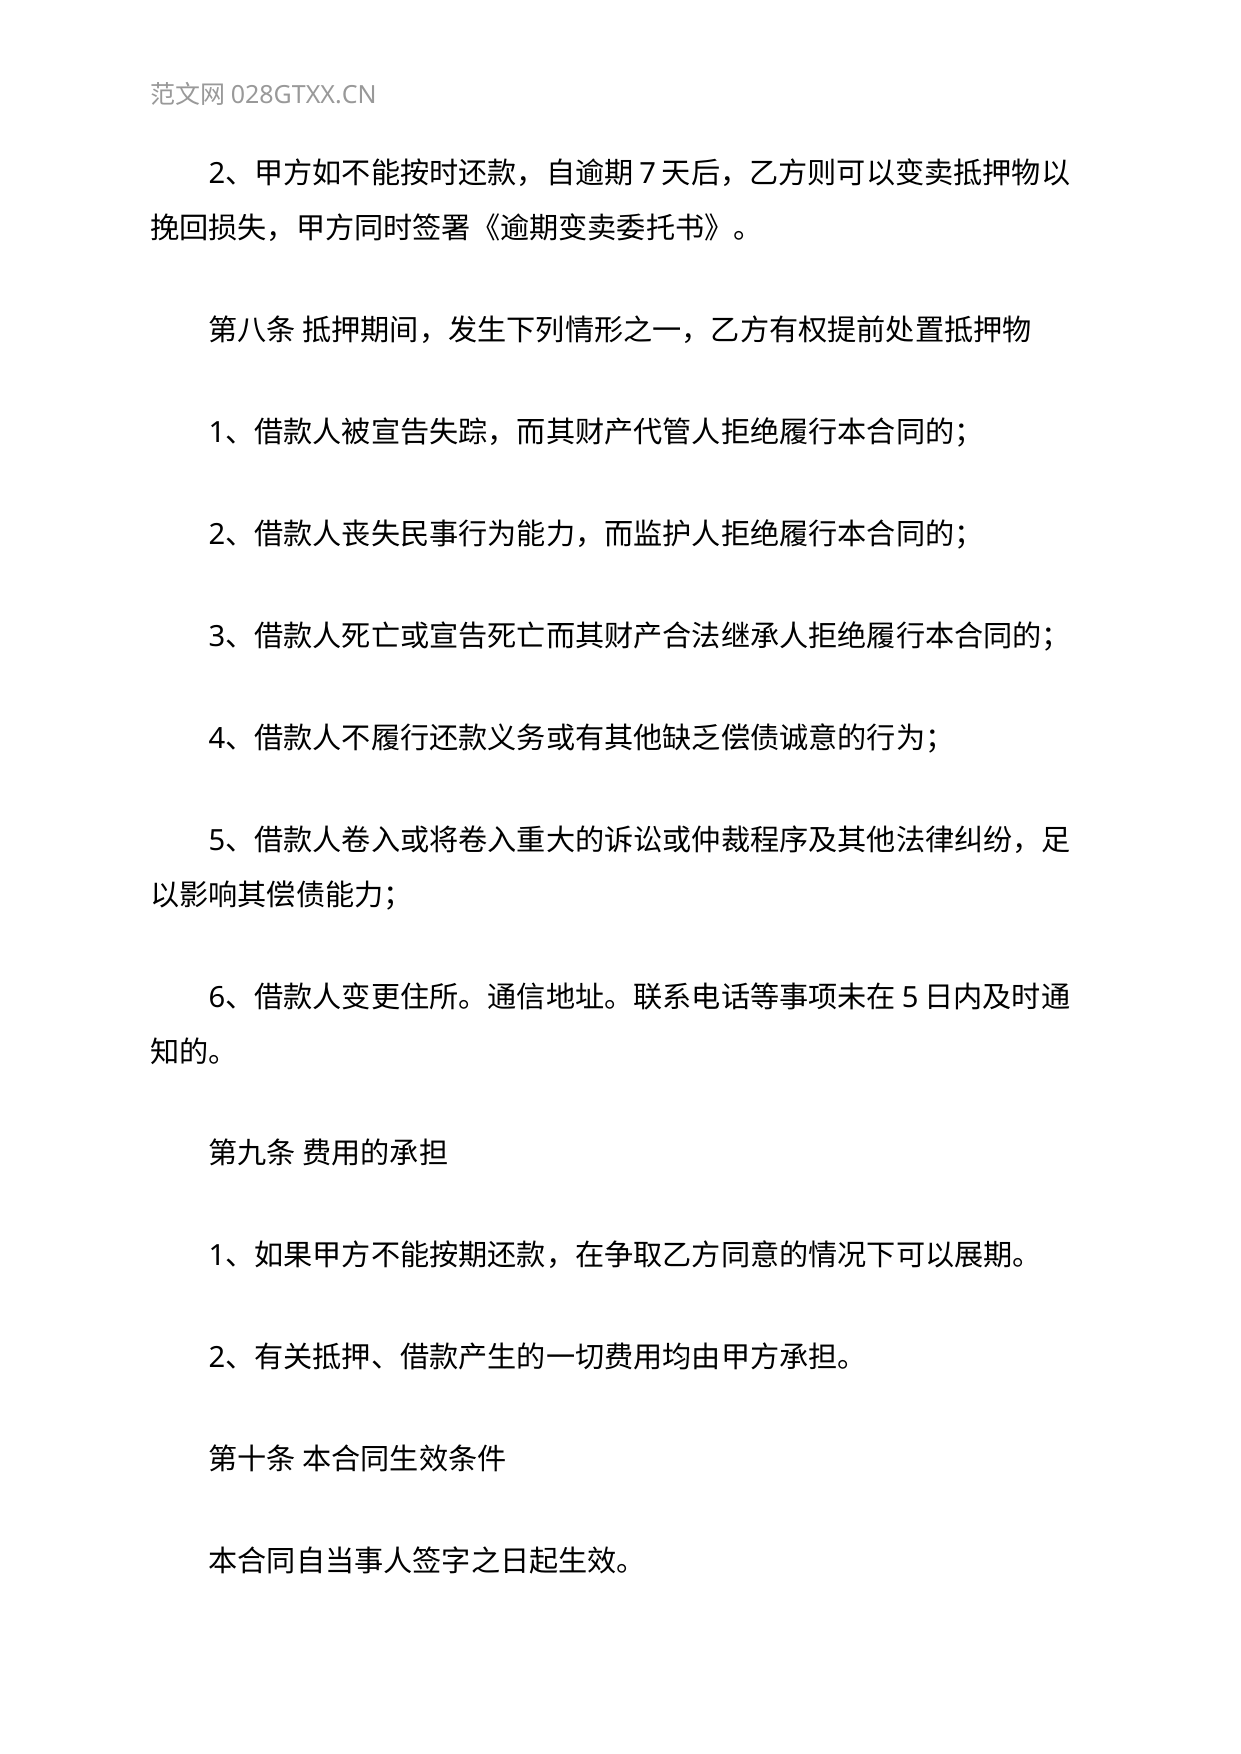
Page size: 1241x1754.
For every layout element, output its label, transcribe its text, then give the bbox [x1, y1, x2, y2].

text 第十条 本合同生效条件 [150, 1436, 1090, 1478]
text 本合同自当事人签字之日起生效。 [150, 1537, 1090, 1580]
text 2、甲方如不能按时还款，自逾期7天后，乙方则可以变卖抵押物以挽回损失，甲方同时签署《逾期变卖委托书》。 [150, 150, 1090, 247]
text 1、借款人被宣告失踪，而其财产代管人拒绝履行本合同的； [150, 408, 1090, 451]
text 1、如果甲方不能按期还款，在争取乙方同意的情况下可以展期。 [150, 1232, 1090, 1274]
text 第八条 抵押期间，发生下列情形之一，乙方有权提前处置抵押物 [150, 307, 1090, 349]
text 6、借款人变更住所。通信地址。联系电话等事项未在5日内及时通知的。 [150, 973, 1090, 1071]
text 4、借款人不履行还款义务或有其他缺乏偿债诚意的行为； [150, 714, 1090, 757]
text 2、有关抵押、借款产生的一切费用均由甲方承担。 [150, 1334, 1090, 1376]
text 3、借款人死亡或宣告死亡而其财产合法继承人拒绝履行本合同的； [150, 612, 1090, 655]
text 2、借款人丧失民事行为能力，而监护人拒绝履行本合同的； [150, 511, 1090, 553]
text 第九条 费用的承担 [150, 1130, 1090, 1172]
text 5、借款人卷入或将卷入重大的诉讼或仲裁程序及其他法律纠纷，足以影响其偿债能力； [150, 816, 1090, 914]
